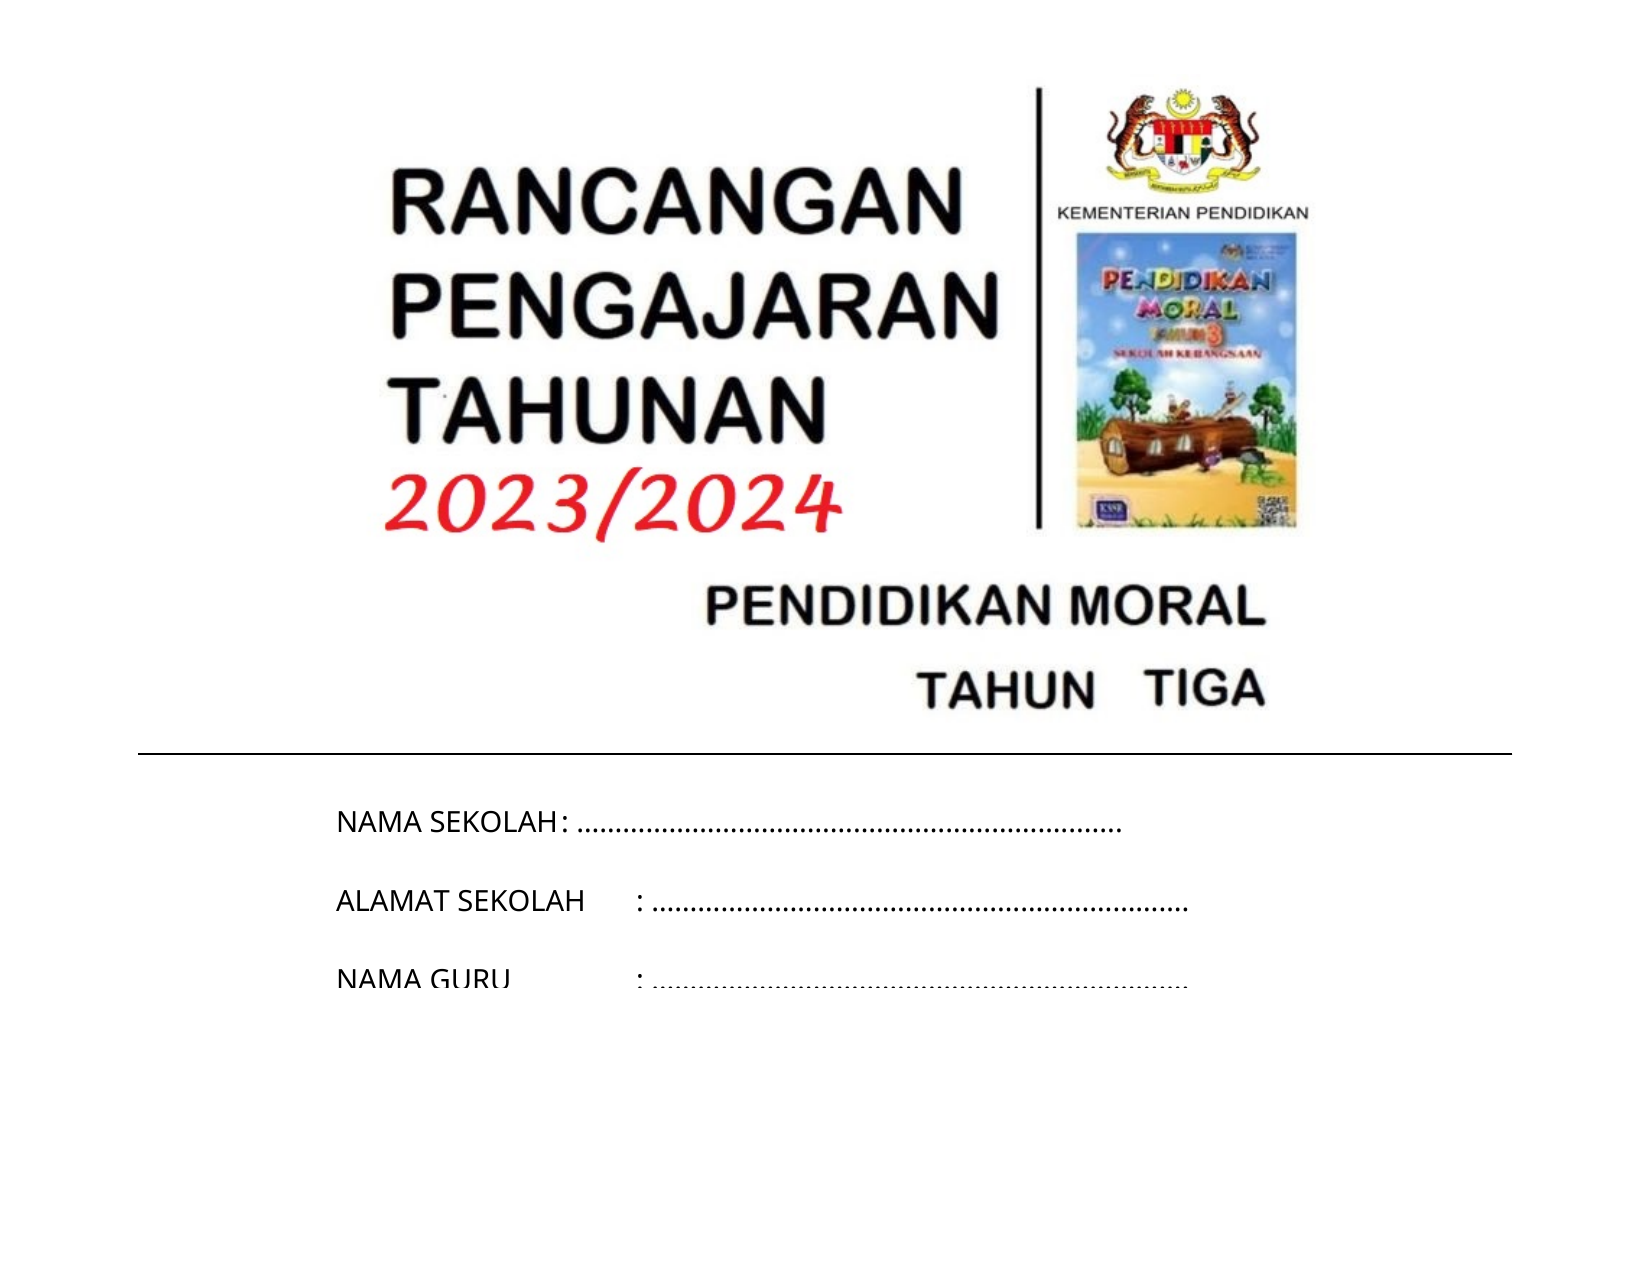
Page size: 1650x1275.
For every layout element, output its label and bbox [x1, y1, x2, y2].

picture [137, 74, 1538, 725]
